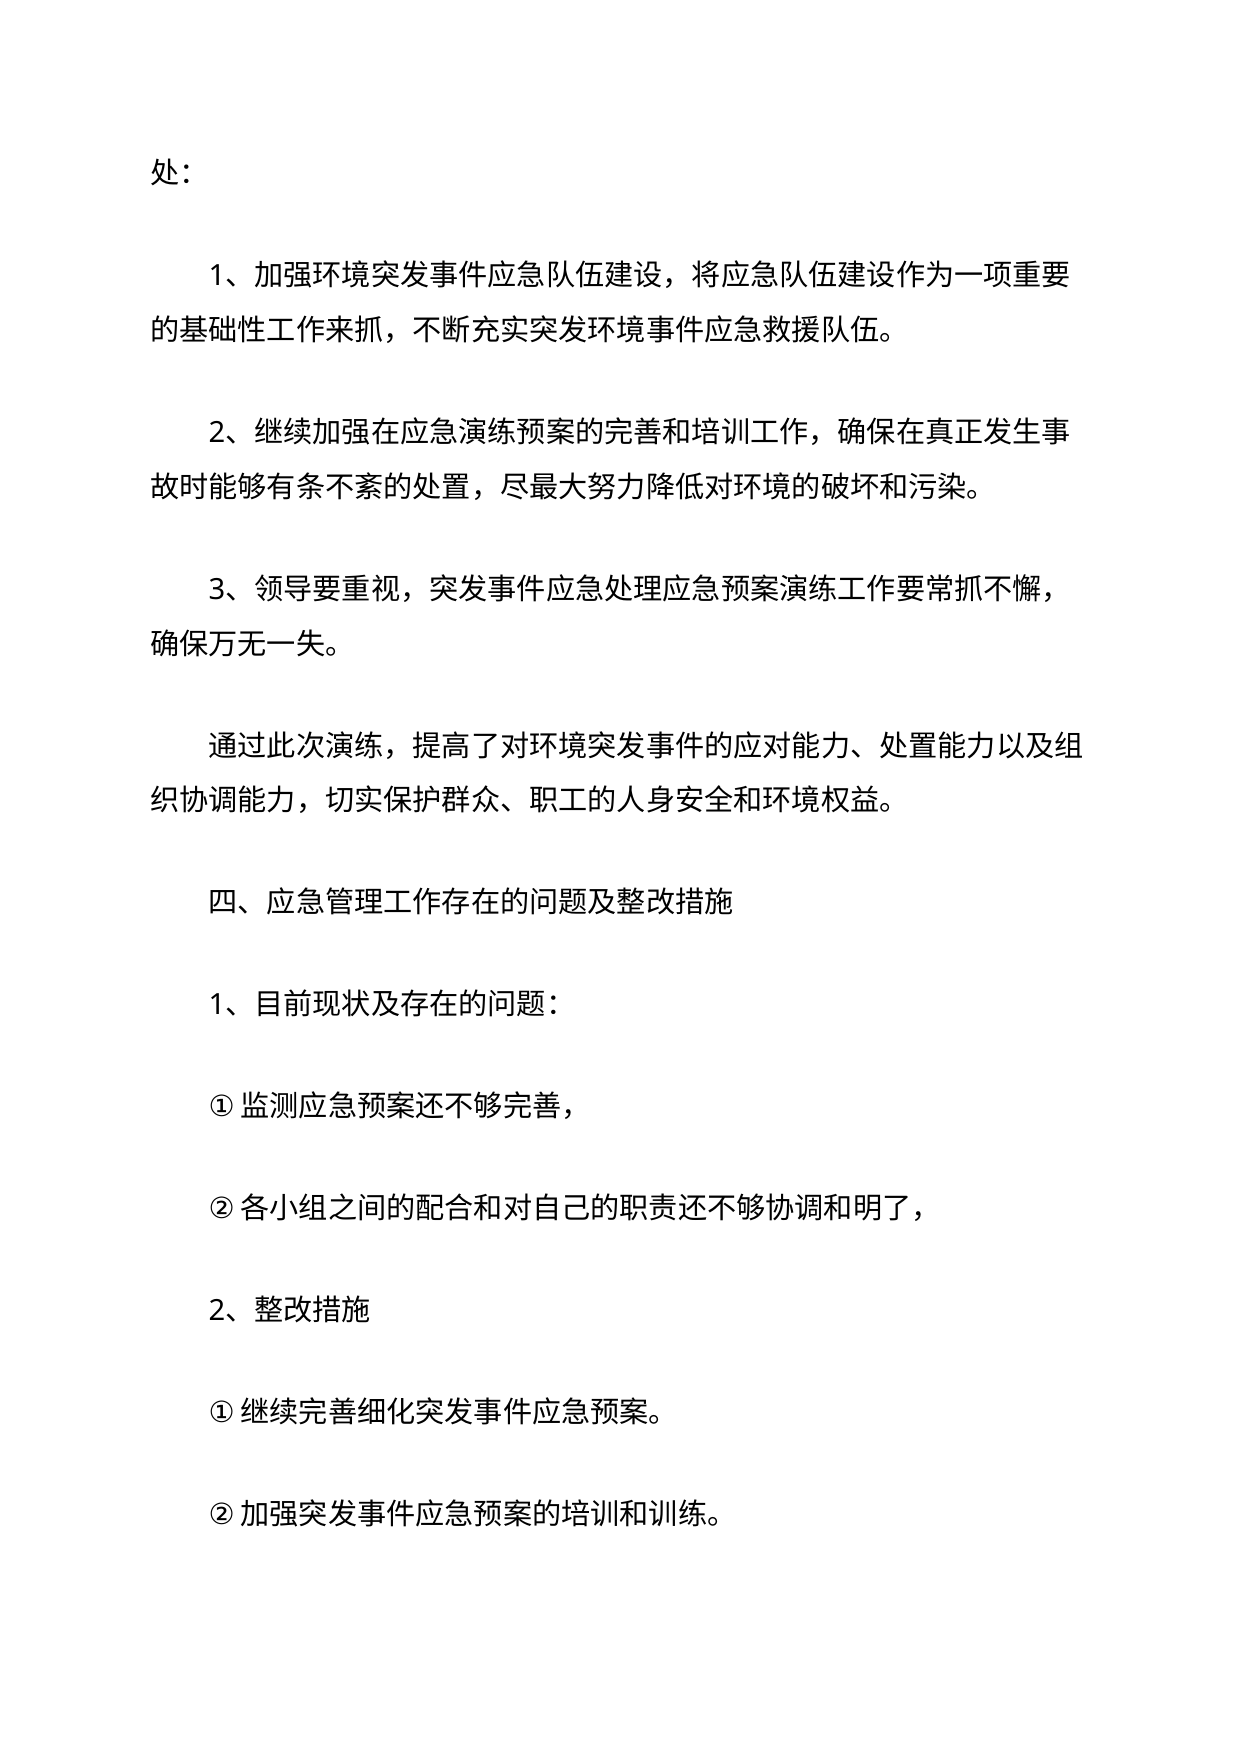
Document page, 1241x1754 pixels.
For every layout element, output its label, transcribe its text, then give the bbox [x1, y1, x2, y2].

text ①继续完善细化突发事件应急预案。 [150, 1388, 1090, 1431]
text 2、继续加强在应急演练预案的完善和培训工作，确保在真正发生事故时能够有条不紊的处置，尽最大努力降低对环境的破坏和污染。 [150, 408, 1090, 506]
text ②加强突发事件应急预案的培训和训练。 [150, 1490, 1090, 1533]
text ①监测应急预案还不够完善， [150, 1082, 1090, 1125]
text 3、领导要重视，突发事件应急处理应急预案演练工作要常抓不懈，确保万无一失。 [150, 565, 1090, 663]
text 四、应急管理工作存在的问题及整改措施 [150, 879, 1090, 921]
text ②各小组之间的配合和对自己的职责还不够协调和明了， [150, 1184, 1090, 1227]
text 1、加强环境突发事件应急队伍建设，将应急队伍建设作为一项重要的基础性工作来抓，不断充实突发环境事件应急救援队伍。 [150, 252, 1090, 349]
text 1、目前现状及存在的问题： [150, 981, 1090, 1023]
text 通过此次演练，提高了对环境突发事件的应对能力、处置能力以及组织协调能力，切实保护群众、职工的人身安全和环境权益。 [150, 722, 1090, 819]
text 2、整改措施 [150, 1286, 1090, 1329]
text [150, 150, 1090, 192]
